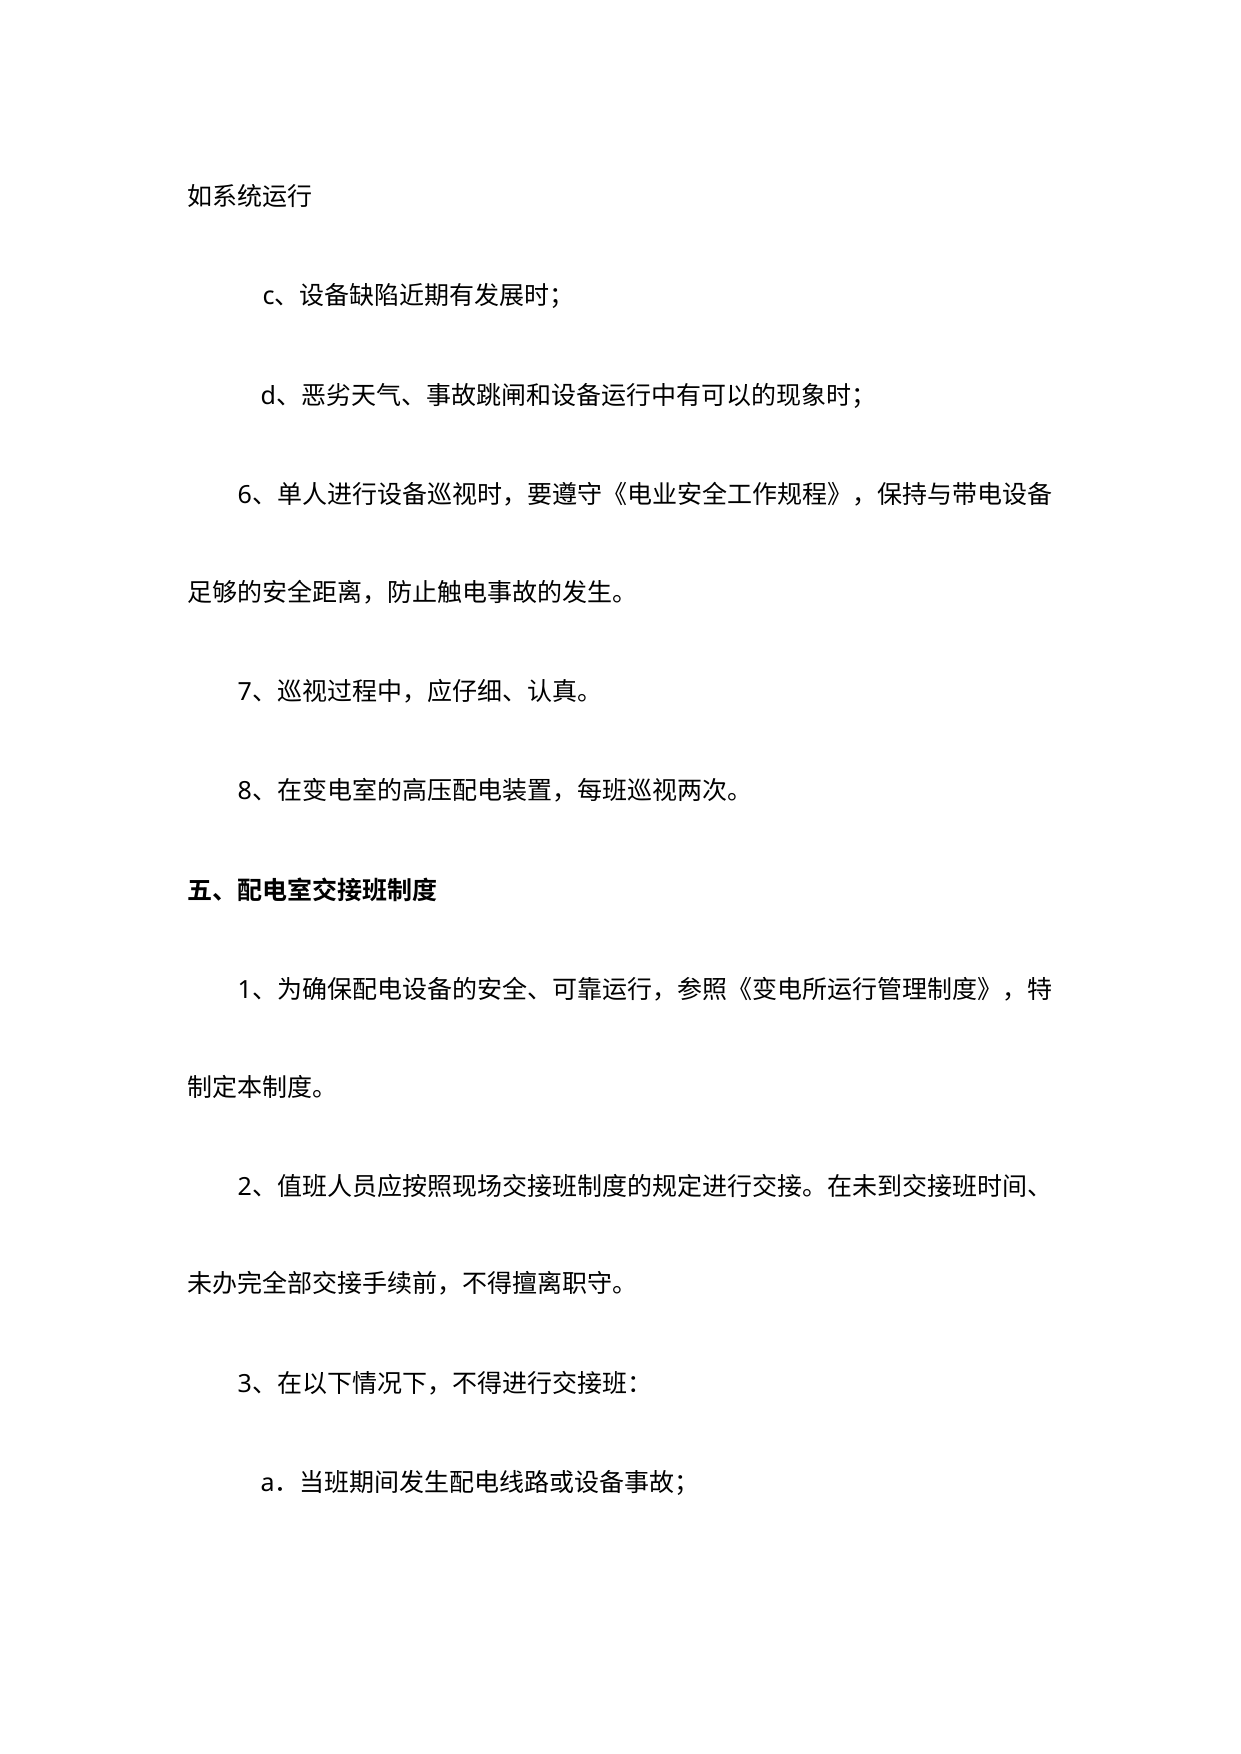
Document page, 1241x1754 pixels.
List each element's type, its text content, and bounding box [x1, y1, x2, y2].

text 3、在以下情况下，不得进行交接班： [187, 1349, 1053, 1414]
text 1、为确保配电设备的安全、可靠运行，参照《变电所运行管理制度》，特制定本制度。 [187, 955, 1053, 1118]
text 7、巡视过程中，应仔细、认真。 [187, 657, 1053, 722]
text d、恶劣天气、事故跳闸和设备运行中有可以的现象时； [260, 361, 1053, 426]
text 五、配电室交接班制度 [187, 856, 1053, 921]
text 2、值班人员应按照现场交接班制度的规定进行交接。在未到交接班时间、未办完全部交接手续前，不得擅离职守。 [187, 1152, 1053, 1314]
text 8、在变电室的高压配电装置，每班巡视两次。 [187, 756, 1053, 821]
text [187, 162, 1053, 227]
text 6、单人进行设备巡视时，要遵守《电业安全工作规程》，保持与带电设备足够的安全距离，防止触电事故的发生。 [187, 460, 1053, 623]
text c、设备缺陷近期有发展时； [187, 261, 1053, 326]
text a．当班期间发生配电线路或设备事故； [260, 1448, 1053, 1513]
